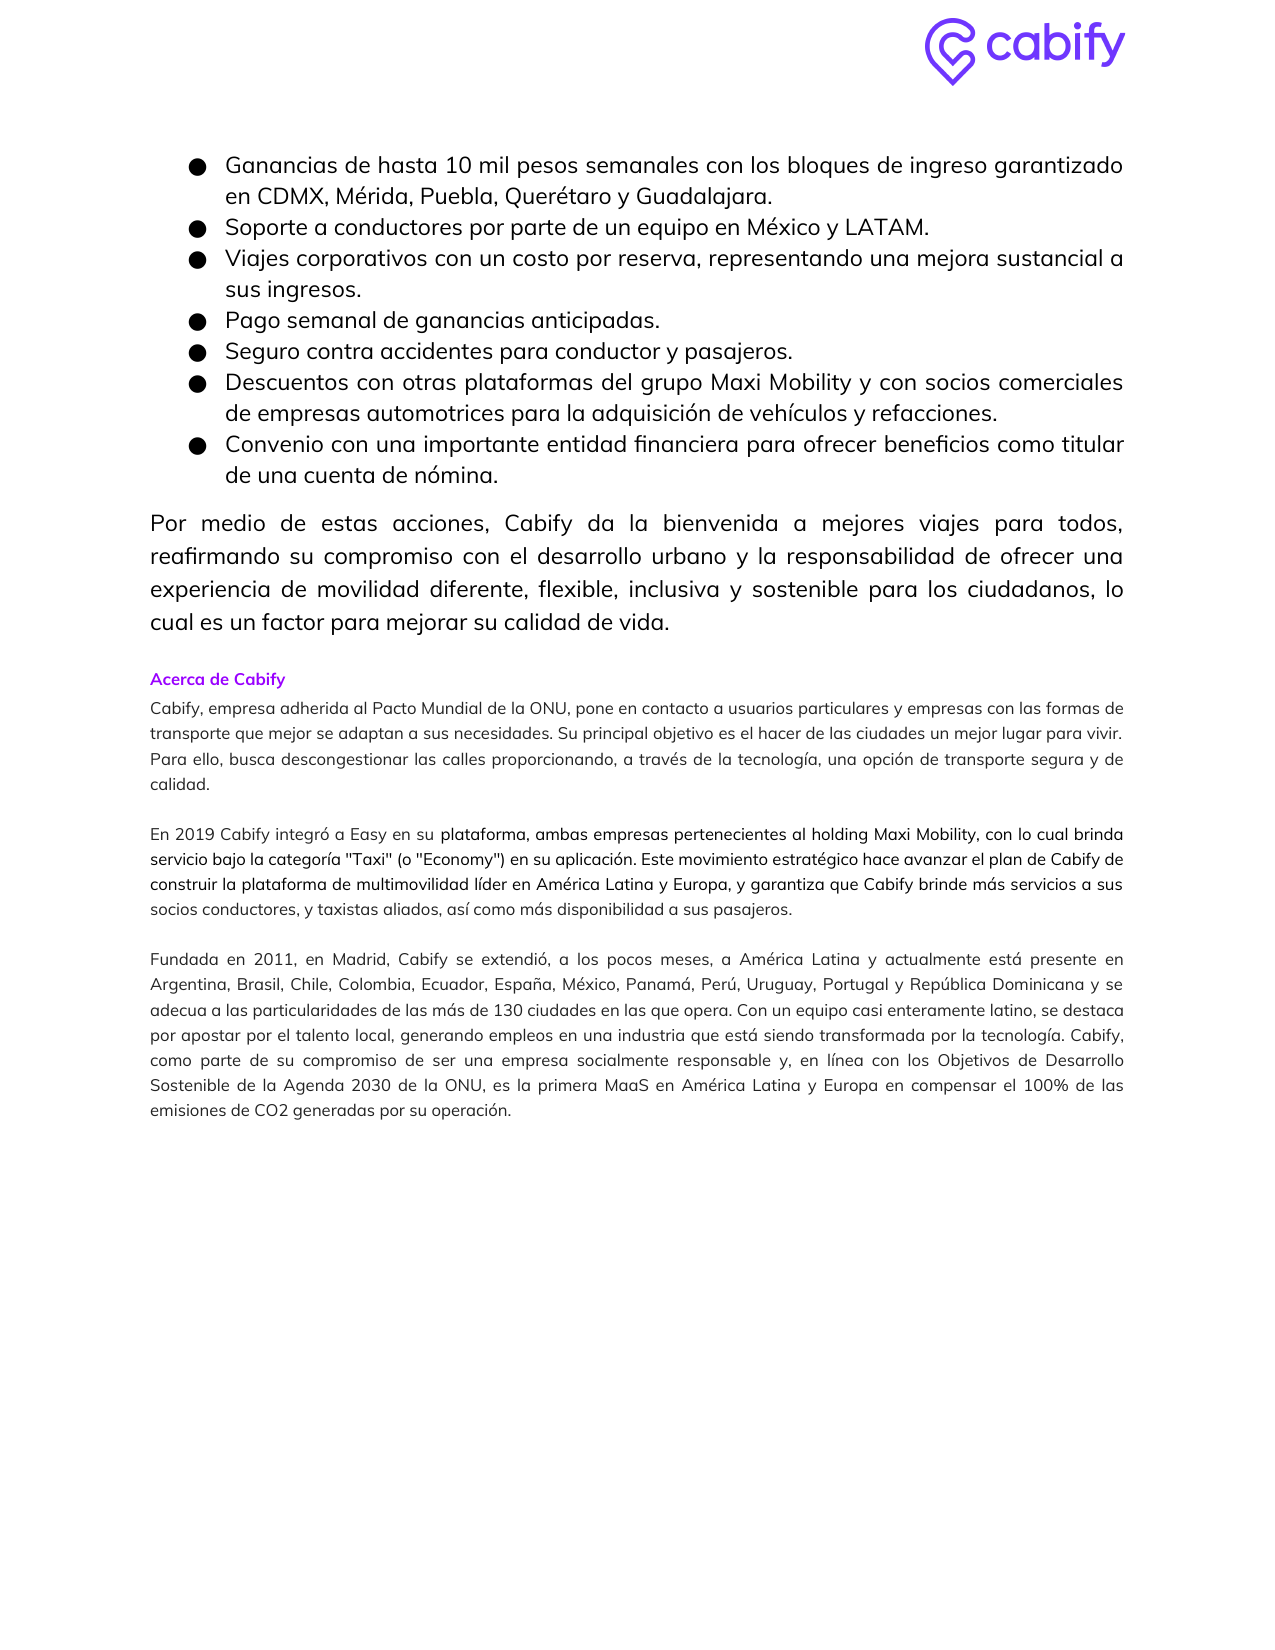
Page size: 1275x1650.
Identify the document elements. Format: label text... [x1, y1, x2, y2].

list Ganancias de hasta 10 mil pesos semanales con los bloques de ingreso garantizado en CDMX, Mérida, Puebla, Querétaro y Guadalajara. [187, 150, 1125, 210]
text Por medio de estas acciones, Cabify da la bienvenida a mejores viajes para todos, reafirmando su compromiso con el desarrollo urbano y la responsabilidad de ofrecer una experiencia de movilidad diferente, flexible, inclusiva y sostenible para los ciudadanos, lo cual es un factor para mejorar su calidad de vida. [150, 508, 1125, 636]
text Cabify, empresa adherida al Pacto Mundial de la ONU, pone en contacto a usuarios particulares y empresas con las formas de transporte que mejor se adaptan a sus necesidades. Su principal objetivo es el hacer de las ciudades un mejor lugar para vivir. Para ello, busca descongestionar las calles proporcionando, a través de la tecnología, una opción de transporte segura y de calidad. [150, 698, 1125, 794]
text Acerca de Cabify [150, 669, 1125, 690]
list Pago semanal de ganancias anticipadas. [187, 305, 1125, 334]
list Soporte a conductores por parte de un equipo en México y LATAM. [187, 212, 1125, 241]
list Seguro contra accidentes para conductor y pasajeros. [187, 336, 1125, 365]
list Viajes corporativos con un costo por reserva, representando una mejora sustancial a sus ingresos. [187, 243, 1125, 303]
list Convenio con una importante entidad financiera para ofrecer beneficios como titular de una cuenta de nómina. [187, 429, 1125, 489]
list Descuentos con otras plataformas del grupo Maxi Mobility y con socios comerciales de empresas automotrices para la adquisición de vehículos y refacciones. [187, 367, 1125, 427]
picture [925, 18, 1126, 86]
text Fundada en 2011, en Madrid, Cabify se extendió, a los pocos meses, a América Latina y actualmente está presente en Argentina, Brasil, Chile, Colombia, Ecuador, España, México, Panamá, Perú, Uruguay, Portugal y República Dominicana y se adecua a las particularidades de las más de 130 ciudades en las que opera. Con un equipo casi enteramente latino, se destaca por apostar por el talento local, generando empleos en una industria que está siendo transformada por la tecnología. Cabify, como parte de su compromiso de ser una empresa socialmente responsable y, en línea con los Objetivos de Desarrollo Sostenible de la Agenda 2030 de la ONU, es la primera MaaS en América Latina y Europa en compensar el 100% de las emisiones de CO2 generadas por su operación. [150, 949, 1125, 1121]
text En 2019 Cabify integró a Easy en su plataforma, ambas empresas pertenecientes al holding Maxi Mobility, con lo cual brinda servicio bajo la categoría "Taxi" (o "Economy") en su aplicación. Este movimiento estratégico hace avanzar el plan de Cabify de construir la plataforma de multimovilidad líder en América Latina y Europa, y garantiza que Cabify brinde más servicios a sus socios conductores, y taxistas aliados, así como más disponibilidad a sus pasajeros. [150, 823, 1125, 920]
